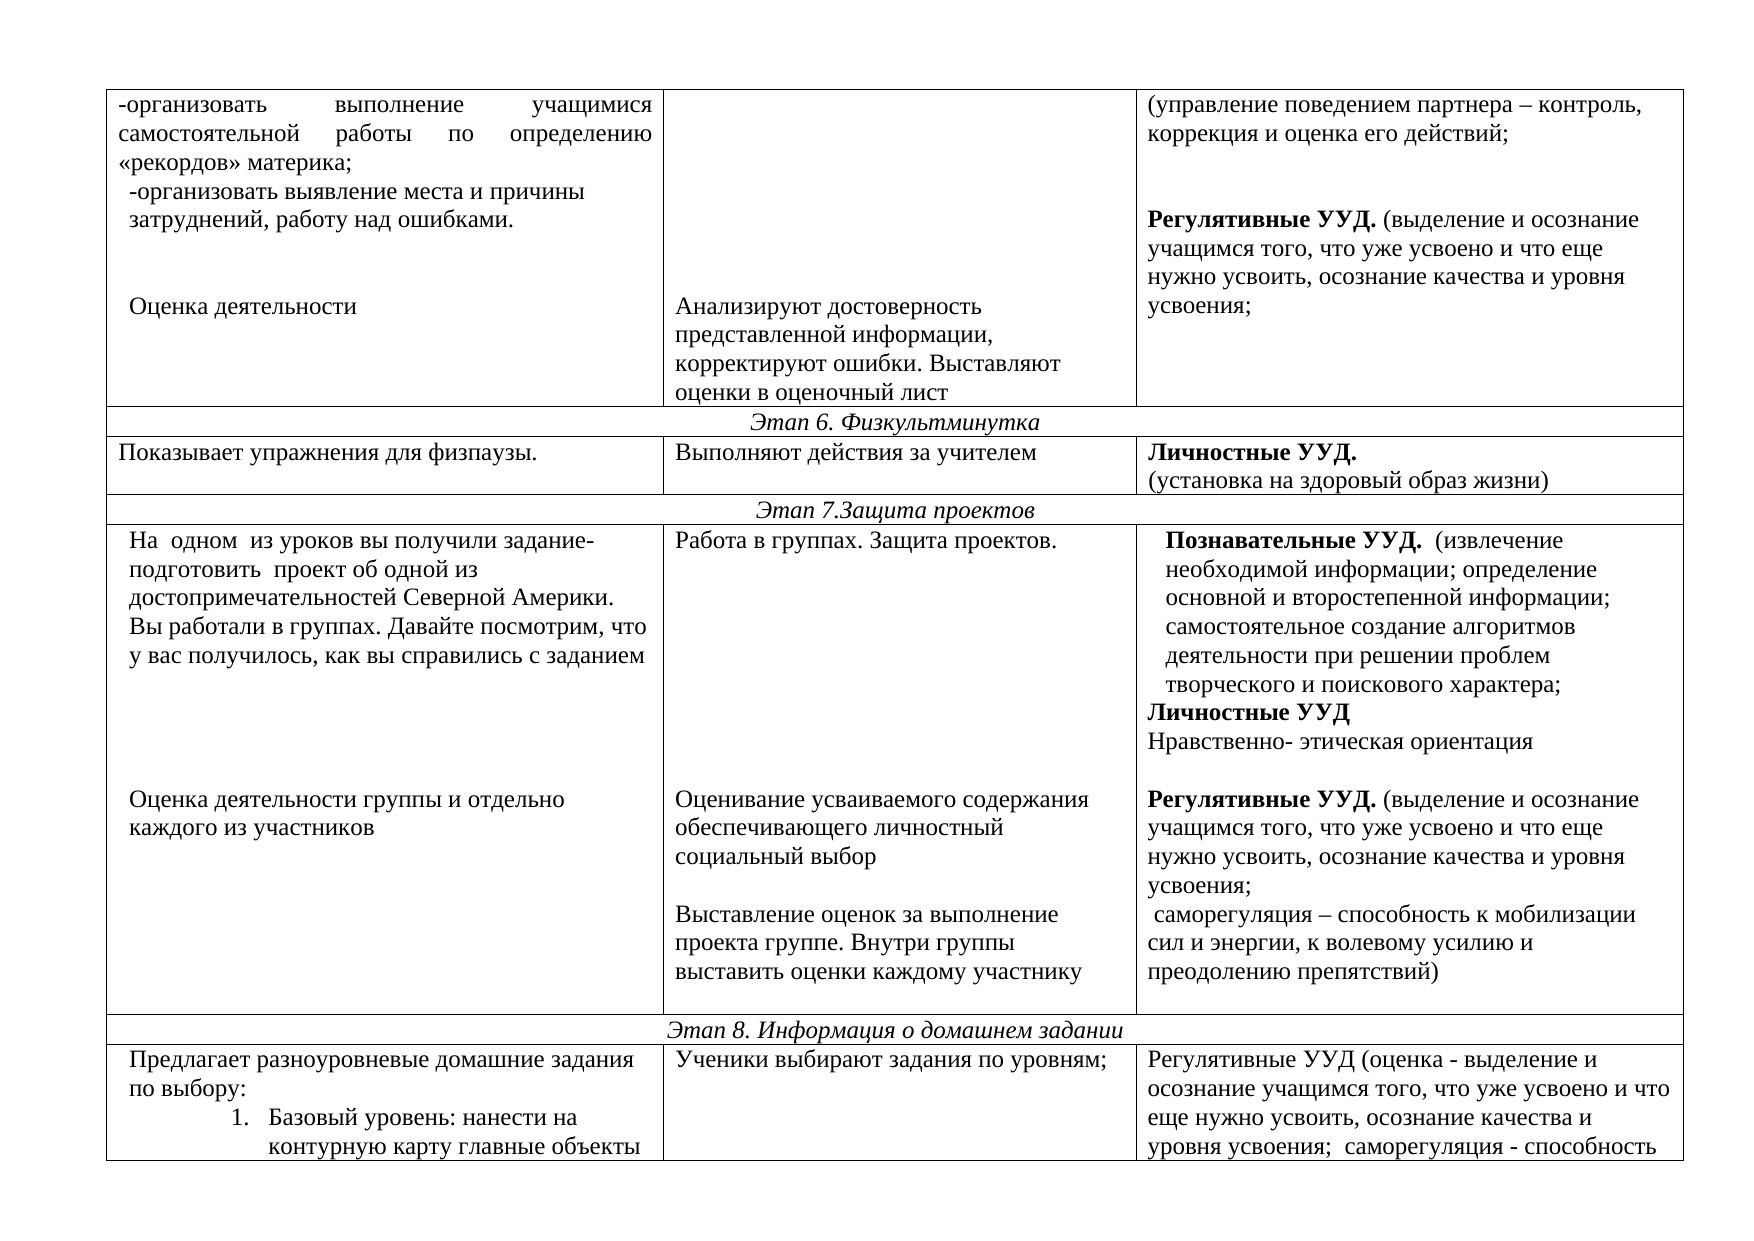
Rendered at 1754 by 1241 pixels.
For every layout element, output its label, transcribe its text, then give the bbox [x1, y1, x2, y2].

table_cell Этап 6. Физкультминутка [107, 407, 1683, 436]
table_cell Личностные УУД. (установка на здоровый образ жизни) [1137, 437, 1683, 494]
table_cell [664, 1045, 1136, 1159]
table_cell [1137, 1045, 1683, 1159]
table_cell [1137, 90, 1683, 406]
table_cell Показывает упражнения для физпаузы. [107, 437, 663, 494]
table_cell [107, 90, 663, 406]
table_cell Работа в группах. Защита проектов. Оценивание усваиваемого содержания обеспечивающего личностный социальный выбор Выставление оценок за выполнение проекта группе. Внутри группы выставить оценки каждому участнику [664, 525, 1136, 1014]
table_cell Этап 7.Защита проектов [107, 495, 1683, 524]
table_cell Познавательные УУД. (извлечение необходимой информации; определение основной и второстепенной информации; самостоятельное создание алгоритмов деятельности при решении проблем творческого и поискового характера; Личностные УУД Нравственно- этическая ориентация Регулятивные УУД. (выделение и осознание учащимся того, что уже усвоено и что еще нужно усвоить, осознание качества и уровня усвоения; саморегуляция – способность к мобилизации сил и энергии, к волевому усилию и преодолению препятствий) [1137, 525, 1683, 1014]
table_cell Выполняют действия за учителем [664, 437, 1136, 494]
table_cell На одном из уроков вы получили задание- подготовить проект об одной из достопримечательностей Северной Америки. Вы работали в группах. Давайте посмотрим, что у вас получилось, как вы справились с заданием Оценка деятельности группы и отдельно каждого из участников [107, 525, 663, 1014]
table_cell Этап 8. Информация о домашнем задании [107, 1015, 1683, 1043]
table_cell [664, 90, 1136, 406]
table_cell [107, 1045, 663, 1159]
